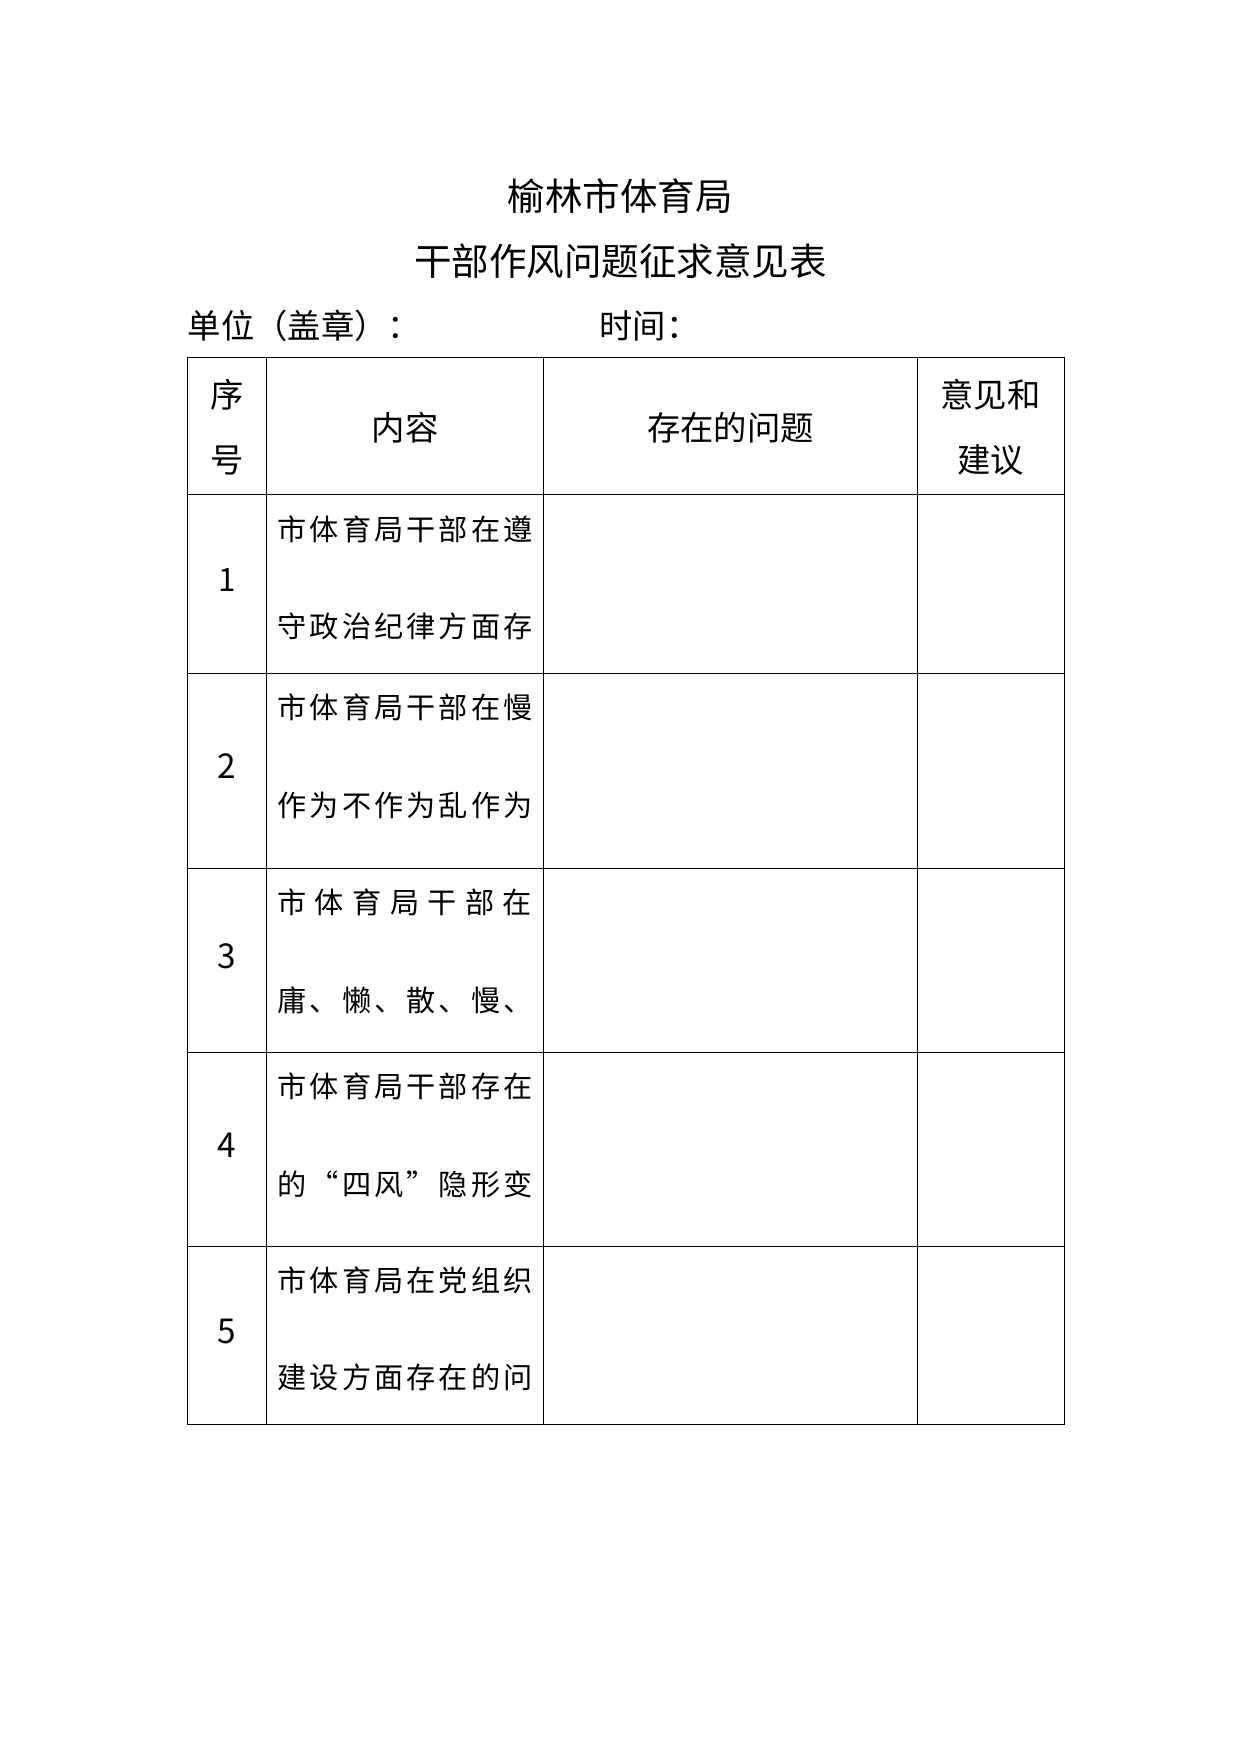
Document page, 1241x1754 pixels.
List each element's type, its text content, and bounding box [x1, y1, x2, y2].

text 单位（盖章）： 时间： [187, 292, 1053, 357]
table_cell [918, 1247, 1064, 1424]
table_header 内容 [267, 358, 543, 494]
table_cell [544, 1247, 917, 1424]
table_cell [918, 674, 1064, 868]
table_header 意见和建议 [918, 358, 1064, 494]
table_cell 市体育局干部存在的“四风”隐形变异问题 [267, 1053, 543, 1246]
table_cell 1 [188, 495, 266, 673]
table_cell [918, 495, 1064, 673]
table_cell [918, 1053, 1064, 1246]
table_cell 市体育局干部在遵守政治纪律方面存在的问题 [267, 495, 543, 673]
table_cell [918, 869, 1064, 1052]
table_cell 4 [188, 1053, 266, 1246]
table_cell 市体育局干部在庸、懒、散、慢、虚方面存在的问题 [267, 869, 543, 1052]
table_header 存在的问题 [544, 358, 917, 494]
table_cell [544, 674, 917, 868]
table_cell [544, 1053, 917, 1246]
table_cell 2 [188, 674, 266, 868]
text 榆林市体育局 [187, 162, 1053, 227]
table_cell [544, 869, 917, 1052]
table_cell [544, 495, 917, 673]
text 干部作风问题征求意见表 [187, 227, 1053, 292]
table_cell 5 [188, 1247, 266, 1424]
table_cell 市体育局干部在慢作为不作为乱作为方面存在问题 [267, 674, 543, 868]
table_header 序号 [188, 358, 266, 494]
table_cell 3 [188, 869, 266, 1052]
table_cell 市体育局在党组织建设方面存在的问题 [267, 1247, 543, 1424]
